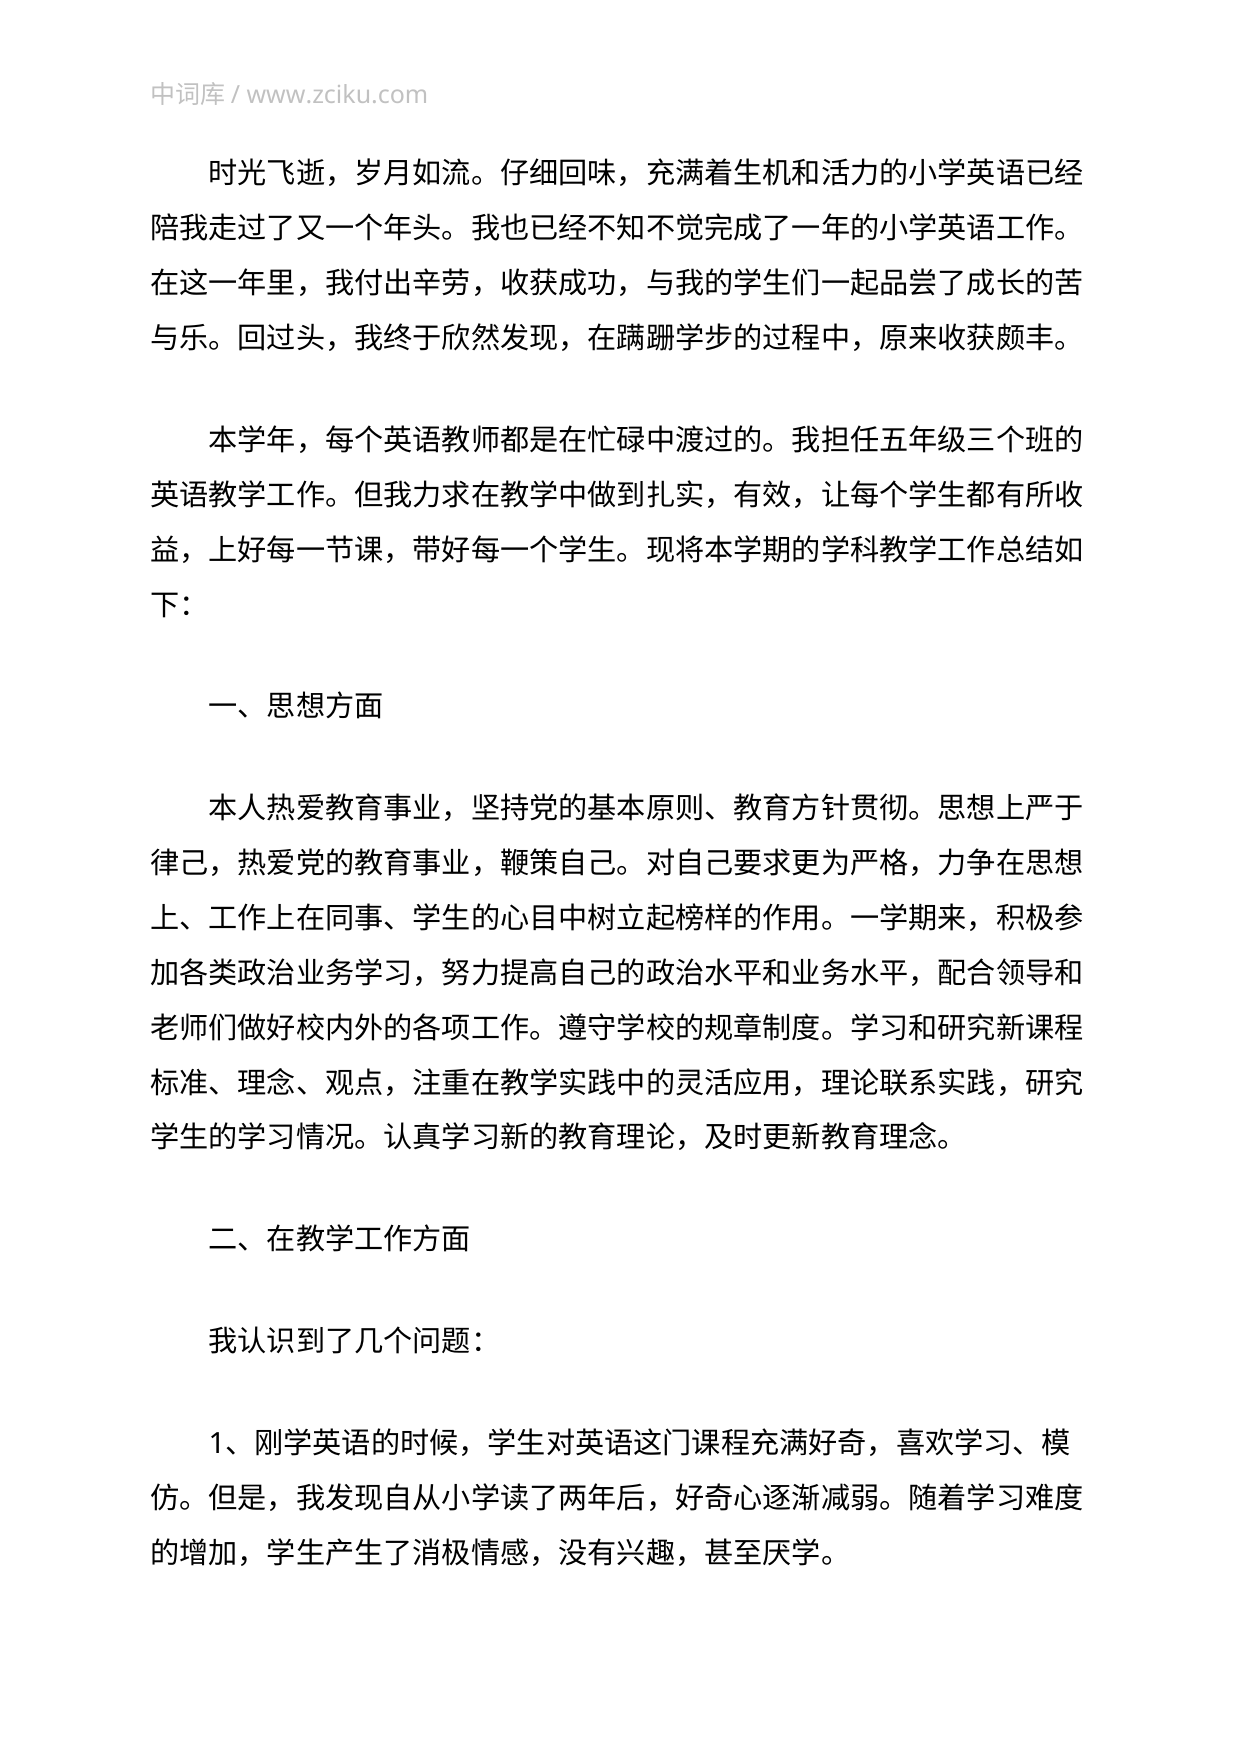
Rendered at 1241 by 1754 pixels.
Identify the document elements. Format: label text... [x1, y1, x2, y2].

text 1、刚学英语的时候，学生对英语这门课程充满好奇，喜欢学习、模仿。但是，我发现自从小学读了两年后，好奇心逐渐减弱。随着学习难度的增加，学生产生了消极情感，没有兴趣，甚至厌学。 [150, 1419, 1090, 1572]
text 本人热爱教育事业，坚持党的基本原则、教育方针贯彻。思想上严于律己，热爱党的教育事业，鞭策自己。对自己要求更为严格，力争在思想上、工作上在同事、学生的心目中树立起榜样的作用。一学期来，积极参加各类政治业务学习，努力提高自己的政治水平和业务水平，配合领导和老师们做好校内外的各项工作。遵守学校的规章制度。学习和研究新课程标准、理念、观点，注重在教学实践中的灵活应用，理论联系实践，研究学生的学习情况。认真学习新的教育理论，及时更新教育理念。 [150, 785, 1090, 1156]
text 二、在教学工作方面 [150, 1216, 1090, 1258]
text 我认识到了几个问题： [150, 1318, 1090, 1360]
text 时光飞逝，岁月如流。仔细回味，充满着生机和活力的小学英语已经陪我走过了又一个年头。我也已经不知不觉完成了一年的小学英语工作。在这一年里，我付出辛劳，收获成功，与我的学生们一起品尝了成长的苦与乐。回过头，我终于欣然发现，在蹒跚学步的过程中，原来收获颇丰。 [150, 150, 1090, 357]
text 本学年，每个英语教师都是在忙碌中渡过的。我担任五年级三个班的英语教学工作。但我力求在教学中做到扎实，有效，让每个学生都有所收益，上好每一节课，带好每一个学生。现将本学期的学科教学工作总结如下： [150, 416, 1090, 623]
text 一、思想方面 [150, 683, 1090, 725]
